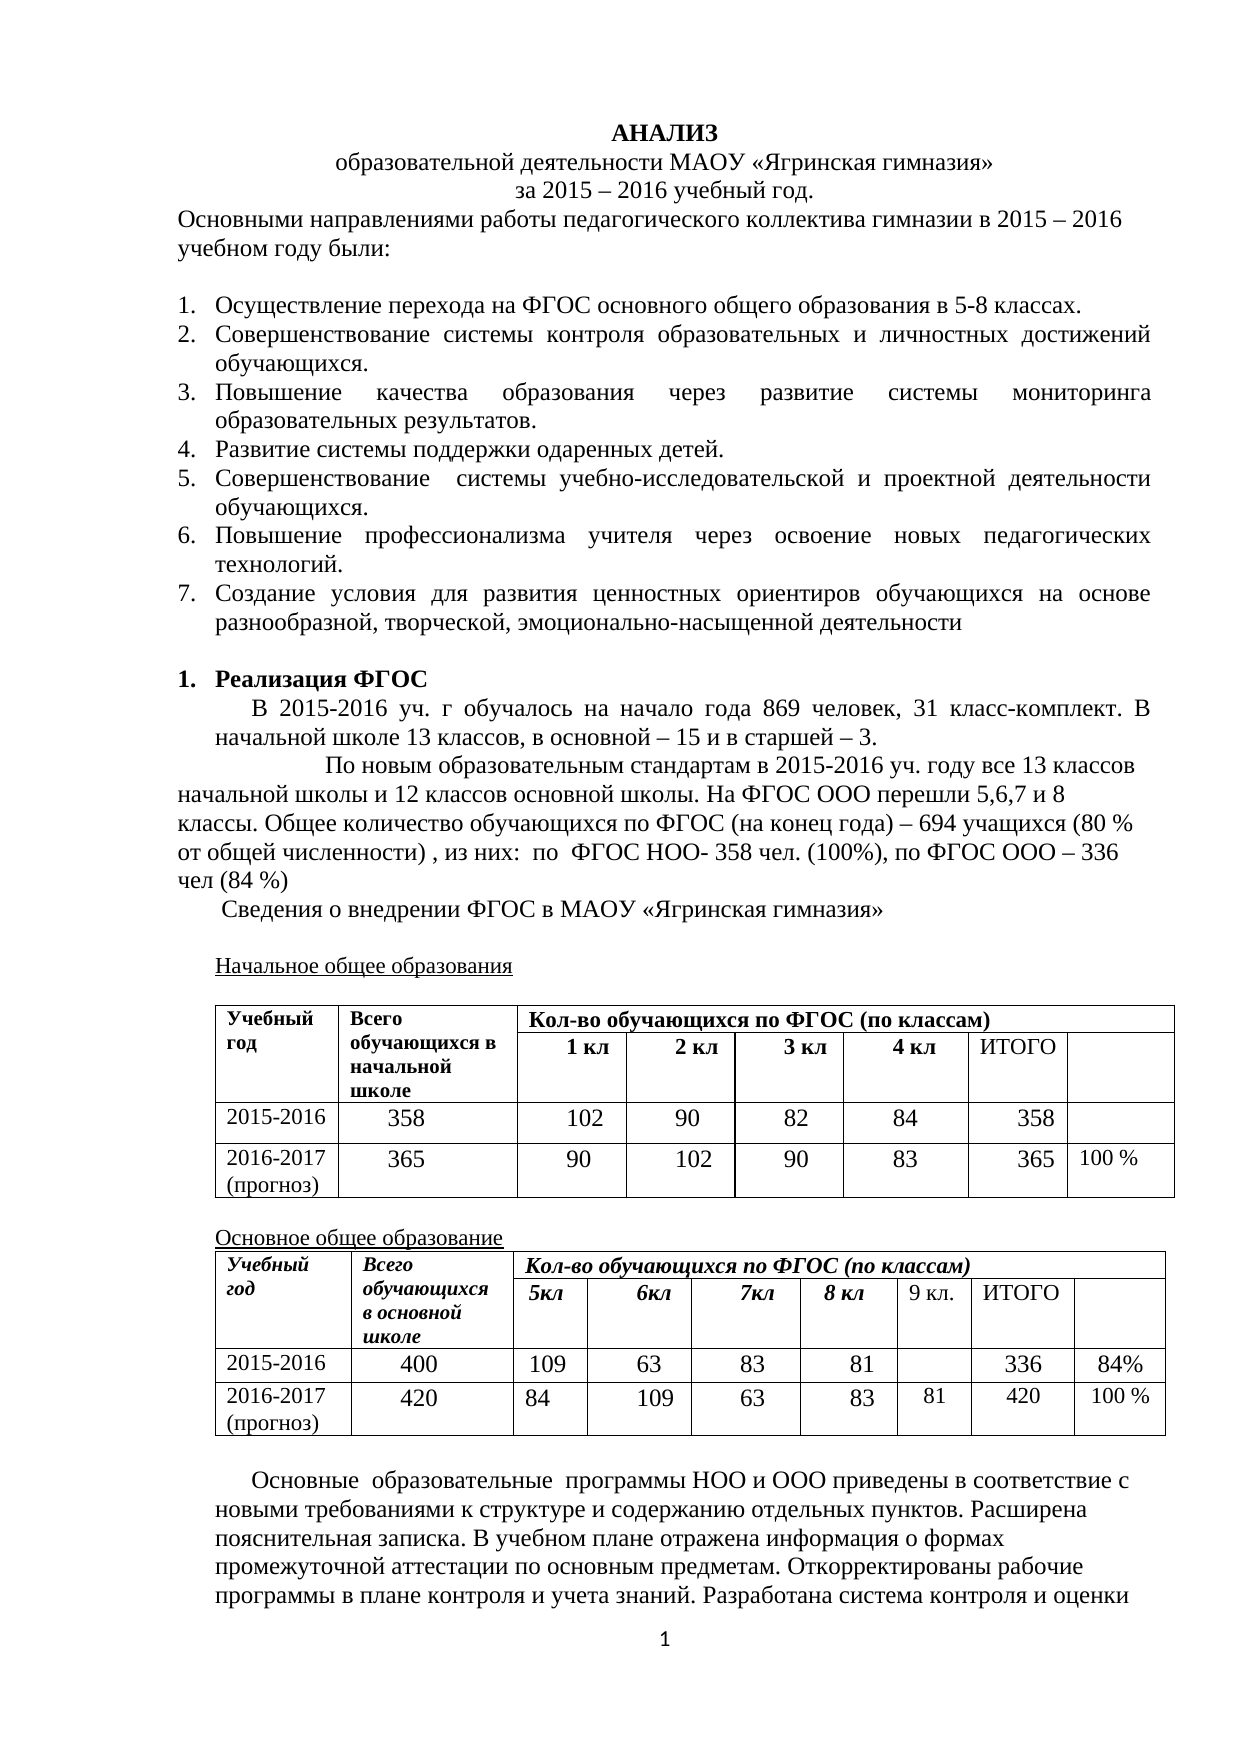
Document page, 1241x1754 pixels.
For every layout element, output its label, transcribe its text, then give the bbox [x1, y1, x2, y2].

table_header Кол-во обучающихся по ФГОС (по классам) [514, 1252, 1165, 1278]
table_cell 90 [736, 1144, 843, 1197]
list Развитие системы поддержки одаренных детей. [177, 434, 1152, 463]
table_cell 100 % [1075, 1383, 1165, 1435]
table_cell 2 кл [627, 1033, 734, 1102]
text Начальное общее образования [215, 952, 1152, 978]
table_header Кол-во обучающихся по ФГОС (по классам) [518, 1006, 1174, 1032]
table_cell 81 [898, 1383, 971, 1435]
table_cell 336 [972, 1349, 1074, 1382]
table_cell 102 [627, 1144, 734, 1197]
list В 2015-2016 уч. г обучалось на начало года 869 человек, 31 класс-комплект. В начальной школе 13 классов, в основной – 15 и в старшей – 3. [215, 693, 1152, 751]
table_cell 6кл [588, 1279, 691, 1348]
table_cell 9 кл. [898, 1279, 971, 1348]
table_cell [1068, 1033, 1174, 1102]
table_cell 90 [627, 1103, 734, 1143]
table_cell 83 [844, 1144, 968, 1197]
table_cell 109 [514, 1349, 587, 1382]
list Повышение качества образования через развитие системы мониторинга образовательных результатов. [177, 377, 1152, 434]
table_cell [1075, 1279, 1165, 1348]
table_cell 83 [692, 1349, 800, 1382]
table_cell 84 [844, 1103, 968, 1143]
table_cell [1068, 1103, 1174, 1143]
table_cell ИТОГО [969, 1033, 1067, 1102]
table_cell 2015-2016 [216, 1349, 351, 1382]
list Совершенствование системы контроля образовательных и личностных достижений обучающихся. [177, 319, 1152, 377]
table_cell 90 [518, 1144, 626, 1197]
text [215, 1465, 1152, 1609]
table_cell 365 [339, 1144, 517, 1197]
table_cell 82 [736, 1103, 843, 1143]
text Основными направлениями работы педагогического коллектива гимназии в 2015 – 2016 учебном году были: [177, 204, 1152, 262]
table_cell 8 кл [801, 1279, 897, 1348]
table_cell 83 [801, 1383, 897, 1435]
list Повышение профессионализма учителя через освоение новых педагогических технологий. [177, 521, 1152, 578]
table_header Всего обучающихся в основной школе [352, 1252, 513, 1348]
table_header Учебный год [216, 1006, 338, 1102]
table_cell 365 [969, 1144, 1067, 1197]
table_cell 420 [972, 1383, 1074, 1435]
text АНАЛИЗ [177, 118, 1152, 147]
table_header Учебный год [216, 1252, 351, 1348]
table_cell 81 [801, 1349, 897, 1382]
table_cell ИТОГО [972, 1279, 1074, 1348]
table_cell 100 % [1068, 1144, 1174, 1197]
table_cell 3 кл [736, 1033, 843, 1102]
table_cell 5кл [514, 1279, 587, 1348]
list Реализация ФГОС [177, 664, 1152, 693]
table_cell 1 кл [518, 1033, 626, 1102]
table_cell 84 [514, 1383, 587, 1435]
table_cell 400 [352, 1349, 513, 1382]
text По новым образовательным стандартам в 2015-2016 уч. году все 13 классов начальной школы и 12 классов основной школы. На ФГОС ООО перешли 5,6,7 и 8 классы. Общее количество обучающихся по ФГОС (на конец года) – 694 учащихся (80 % от общей численности) , из них: по ФГОС НОО- 358 чел. (100%), по ФГОС ООО – 336 чел (84 %) [177, 751, 1152, 894]
table_cell 84% [1075, 1349, 1165, 1382]
table_cell 2016-2017 (прогноз) [216, 1383, 351, 1435]
text за 2015 – 2016 учебный год. [177, 176, 1152, 204]
table_cell 358 [339, 1103, 517, 1143]
list Создание условия для развития ценностных ориентиров обучающихся на основе разнообразной, творческой, эмоционально-насыщенной деятельности [177, 578, 1152, 636]
table_cell 63 [692, 1383, 800, 1435]
table_cell [898, 1349, 971, 1382]
text образовательной деятельности МАОУ «Ягринская гимназия» [177, 147, 1152, 176]
list Осуществление перехода на ФГОС основного общего образования в 5-8 классах. [177, 291, 1152, 319]
text Сведения о внедрении ФГОС в МАОУ «Ягринская гимназия» [215, 894, 1152, 923]
table_cell 2016-2017 (прогноз) [216, 1144, 338, 1197]
list Совершенствование системы учебно-исследовательской и проектной деятельности обучающихся. [177, 463, 1152, 521]
table_cell 7кл [692, 1279, 800, 1348]
table_cell 2015-2016 [216, 1103, 338, 1143]
table_cell 63 [588, 1349, 691, 1382]
table_cell 4 кл [844, 1033, 968, 1102]
table_cell 358 [969, 1103, 1067, 1143]
table_cell 102 [518, 1103, 626, 1143]
table_cell 420 [352, 1383, 513, 1435]
table_header Всего обучающихся в начальной школе [339, 1006, 517, 1102]
table_cell 109 [588, 1383, 691, 1435]
text Основное общее образование [215, 1224, 1152, 1251]
